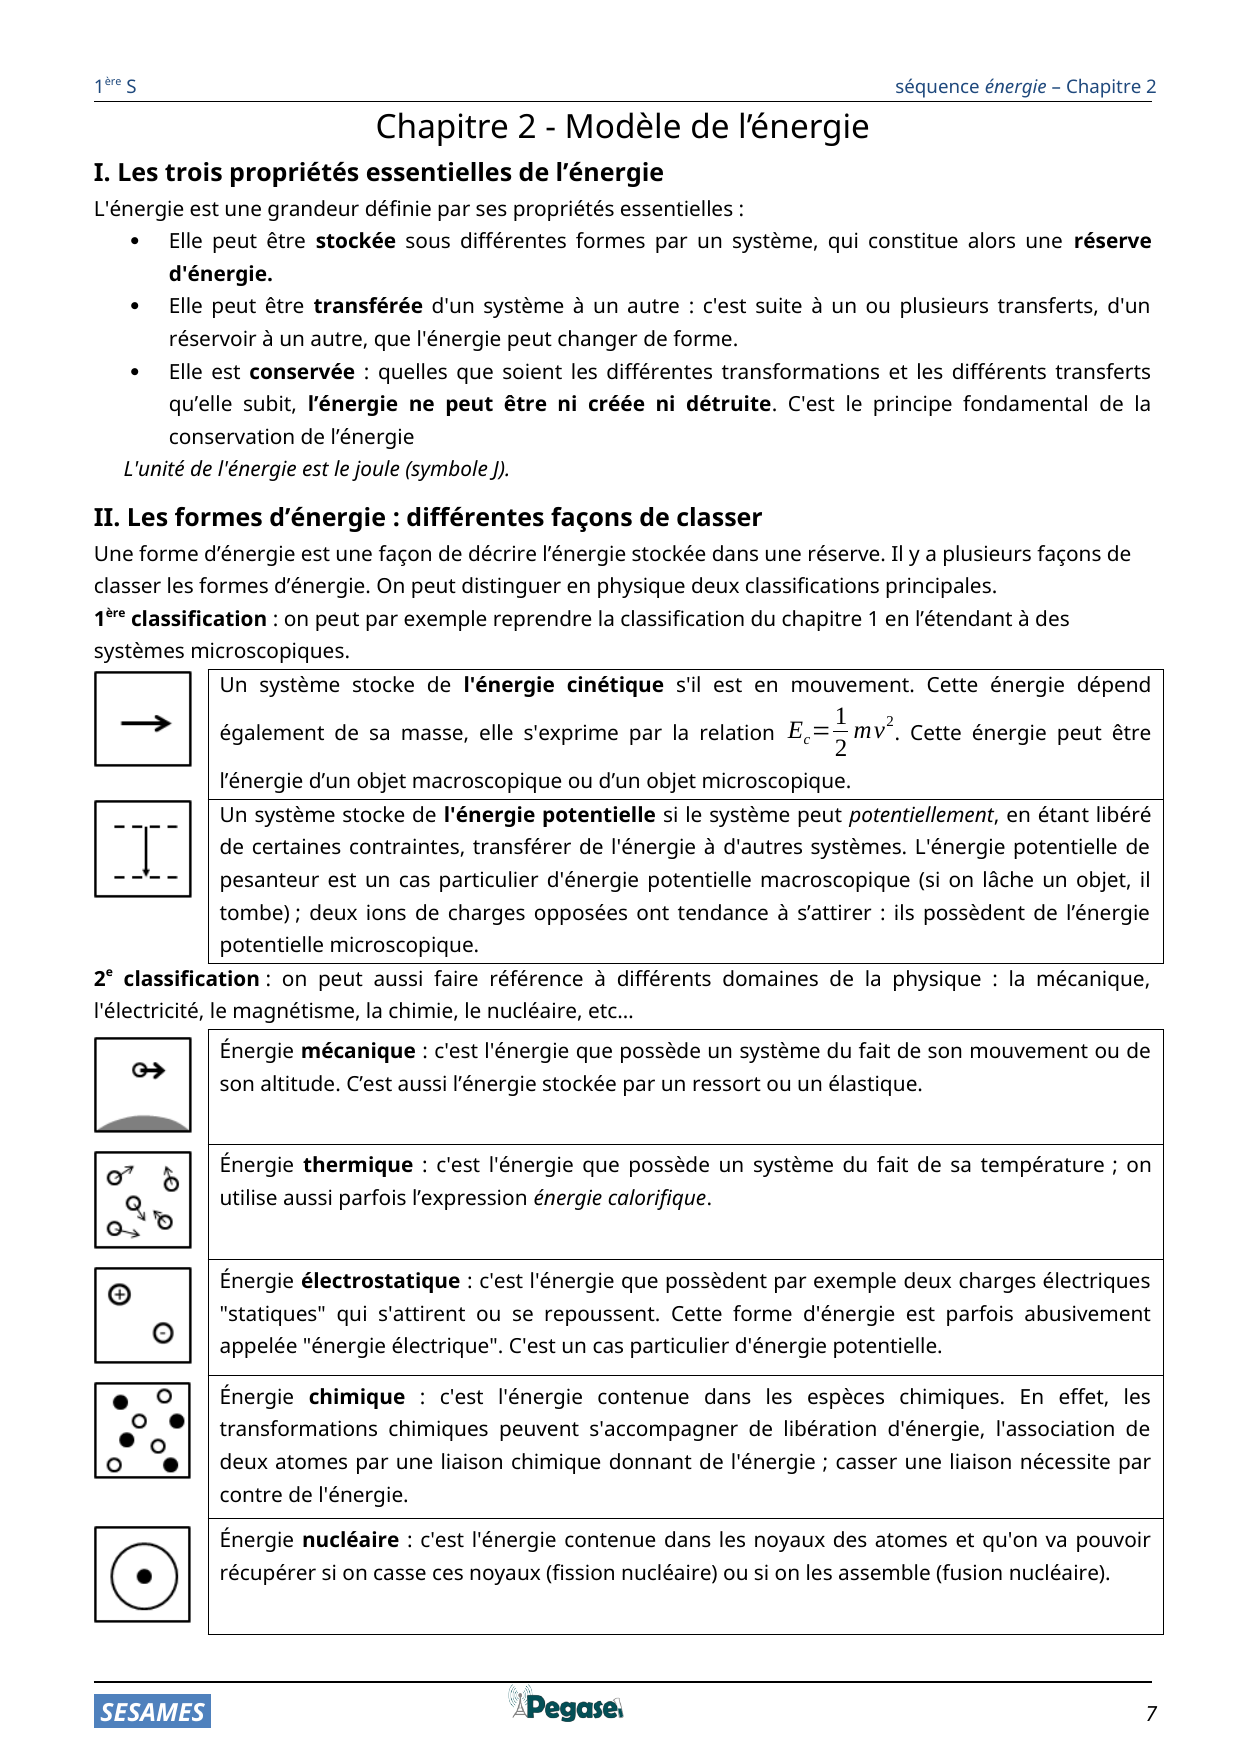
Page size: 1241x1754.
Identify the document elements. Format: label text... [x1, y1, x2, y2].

table_cell Énergie nucléaire : c'est l'énergie contenue dans les noyaux des atomes et qu'on va pouvoir récupérer si on casse ces noyaux (fission nucléaire) ou si on les assemble (fusion nucléaire). [209, 1519, 1163, 1633]
list Elle peut être transférée d'un système à un autre : c'est suite à un ou plusieurs transferts, d'un réservoir à un autre, que l'énergie peut changer de forme. [131, 292, 1152, 353]
picture [93, 1036, 193, 1134]
table_cell Un système stocke de l'énergie potentielle si le système peut potentiellement, en étant libéré de certaines contraintes, transférer de l'énergie à d'autres systèmes. L'énergie potentielle de pesanteur est un cas particulier d'énergie potentielle macroscopique (si on lâche un objet, il tombe) ; deux ions de charges opposées ont tendance à s’attirer : ils possèdent de l’énergie potentielle microscopique. [209, 800, 1163, 963]
list Elle est conservée : quelles que soient les différentes transformations et les différents transferts qu’elle subit, l’énergie ne peut être ni créée ni détruite. C'est le principe fondamental de la conservation de l’énergie [131, 357, 1152, 450]
picture [93, 1266, 193, 1365]
subtitle Chapitre 2 - Modèle de l’énergie [94, 102, 1152, 148]
table_cell [83, 799, 208, 963]
table_cell Énergie thermique : c'est l'énergie que possède un système du fait de sa température ; on utilise aussi parfois l’expression énergie calorifique. [209, 1145, 1163, 1259]
table_cell Énergie électrostatique : c'est l'énergie que possèdent par exemple deux charges électriques "statiques" qui s'attirent ou se repoussent. Cette forme d'énergie est parfois abusivement appelée "énergie électrique". C'est un cas particulier d'énergie potentielle. [209, 1260, 1163, 1375]
picture [93, 1525, 192, 1624]
table_header Énergie mécanique : c'est l'énergie que possède un système du fait de son mouvement ou de son altitude. C’est aussi l’énergie stockée par un ressort ou un élastique. [209, 1030, 1163, 1144]
table_header Un système stocke de l'énergie cinétique s'il est en mouvement. Cette énergie dépend également de sa masse, elle s'exprime par la relation . Cette énergie peut être l’énergie d’un objet macroscopique ou d’un objet microscopique. [209, 670, 1163, 799]
list Elle peut être stockée sous différentes formes par un système, qui constitue alors une réserve d'énergie. [131, 226, 1152, 287]
subtitle I. Les trois propriétés essentielles de l’énergie [94, 154, 1152, 189]
table_cell [83, 1144, 208, 1259]
table_header [83, 669, 208, 799]
text L'unité de l'énergie est le joule (symbole J). [123, 454, 1152, 483]
table_cell [83, 1259, 208, 1375]
picture [93, 1381, 192, 1480]
picture [93, 799, 193, 899]
text 2e classification : on peut aussi faire référence à différents domaines de la physique : la mécanique, l'électricité, le magnétisme, la chimie, le nucléaire, etc… [94, 964, 1152, 1025]
table_cell [83, 1375, 208, 1518]
text Une forme d’énergie est une façon de décrire l’énergie stockée dans une réserve. Il y a plusieurs façons de classer les formes d’énergie. On peut distinguer en physique deux classifications principales. [94, 539, 1152, 600]
table_cell Énergie chimique : c'est l'énergie contenue dans les espèces chimiques. En effet, les transformations chimiques peuvent s'accompagner de libération d'énergie, l'association de deux atomes par une liaison chimique donnant de l'énergie ; casser une liaison nécessite par contre de l'énergie. [209, 1376, 1163, 1518]
picture [93, 1150, 193, 1250]
table_header [83, 1029, 208, 1144]
text 1ère classification : on peut par exemple reprendre la classification du chapitre 1 en l’étendant à des systèmes microscopiques. [94, 604, 1152, 665]
subtitle II. Les formes d’énergie : différentes façons de classer [94, 500, 1152, 534]
text L'énergie est une grandeur définie par ses propriétés essentielles : [94, 194, 1152, 222]
picture [93, 670, 193, 768]
table_cell [83, 1518, 208, 1633]
picture [508, 1684, 624, 1722]
